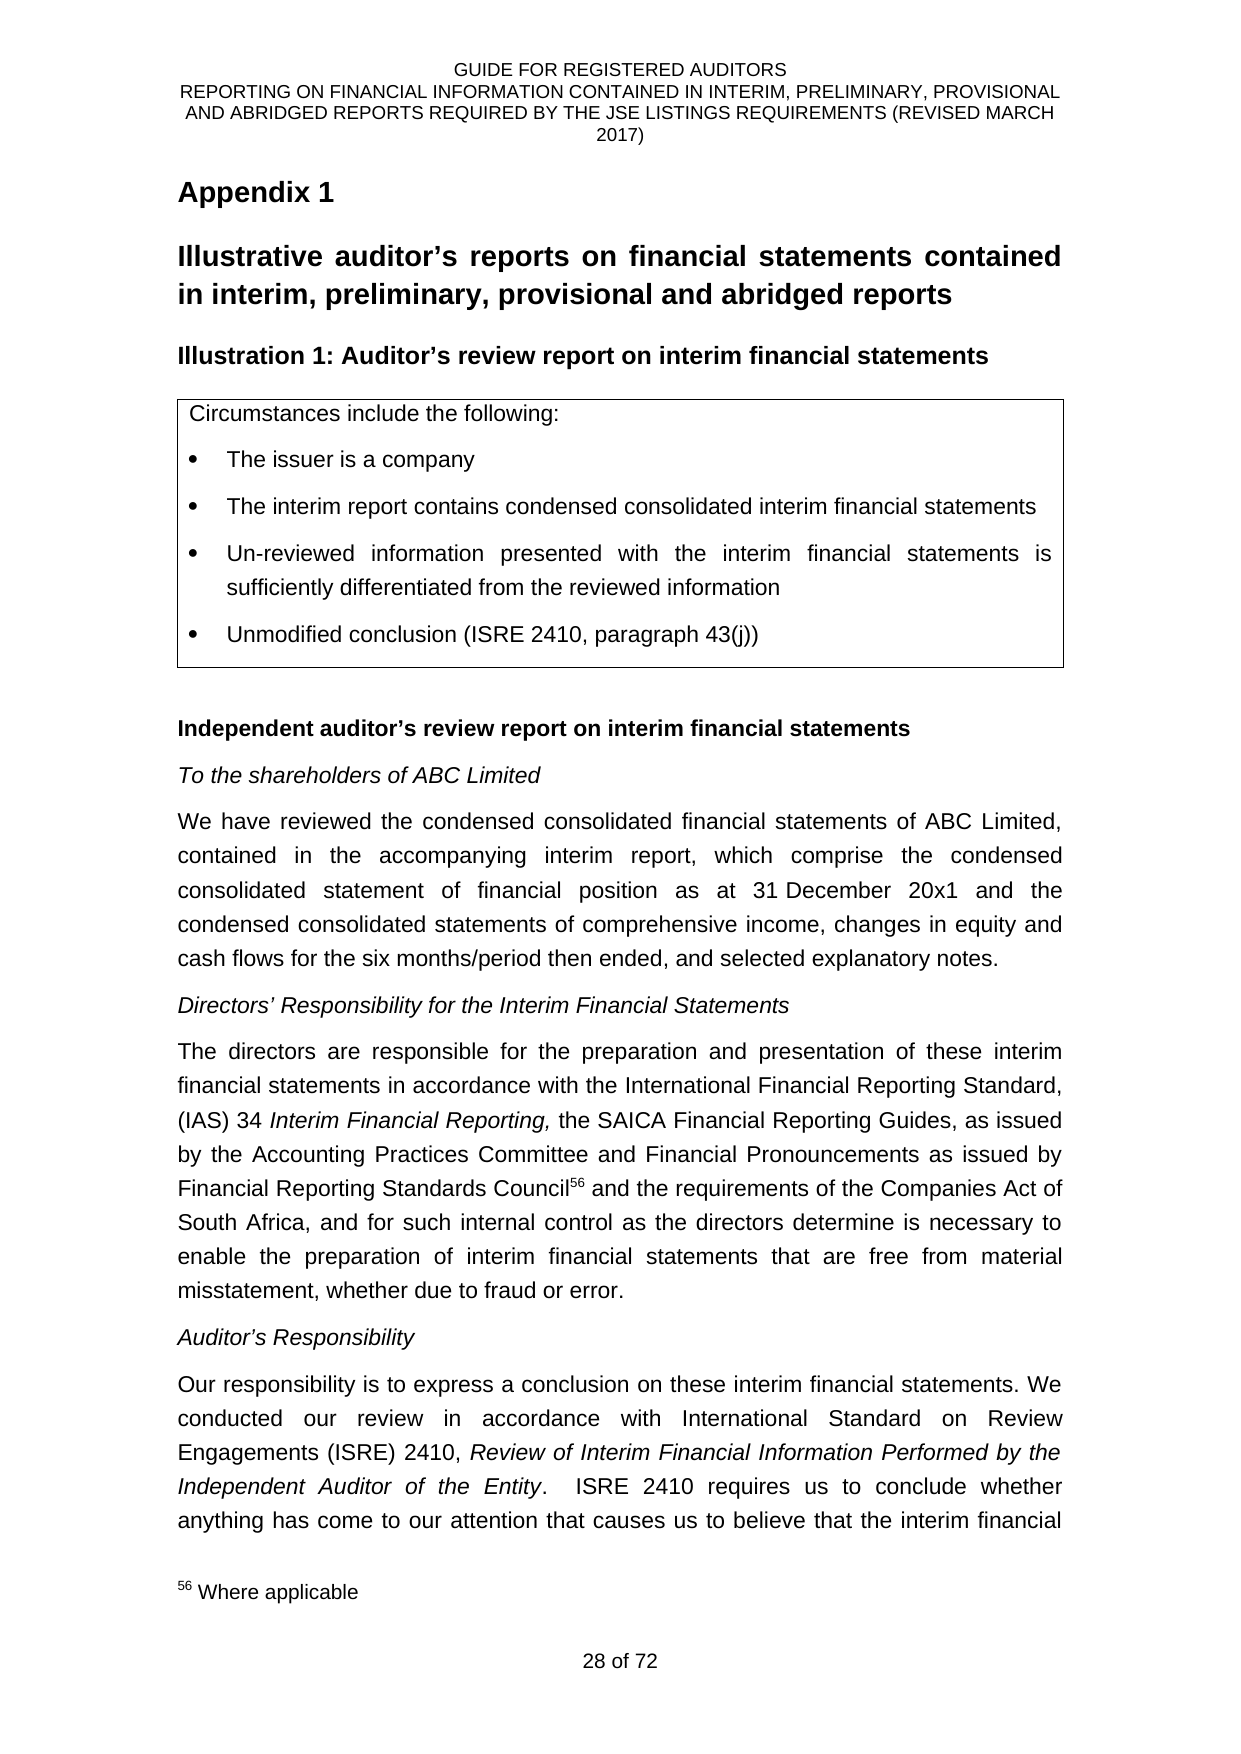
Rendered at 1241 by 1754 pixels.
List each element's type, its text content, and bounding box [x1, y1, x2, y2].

text Auditor’s Responsibility [177, 1324, 1063, 1350]
subtitle Appendix 1 [177, 175, 1063, 208]
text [177, 1371, 1063, 1534]
text To the shareholders of ABC Limited [177, 762, 1063, 788]
text The directors are responsible for the preparation and presentation of these interim financial statements in accordance with the International Financial Reporting Standard, (IAS) 34 Interim Financial Reporting, the SAICA Financial Reporting Guides, as issued by the Accounting Practices Committee and Financial Pronouncements as issued by Financial Reporting Standards Council and the requirements of the Companies Act of South Africa, and for such internal control as the directors determine is necessary to enable the preparation of interim financial statements that are free from material misstatement, whether due to fraud or error. [177, 1038, 1063, 1304]
subtitle Illustration 1: Auditor’s review report on interim financial statements [177, 341, 1063, 369]
text Directors’ Responsibility for the Interim Financial Statements [177, 992, 1063, 1018]
subtitle Illustrative auditor’s reports on financial statements contained in interim, preliminary, provisional and abridged reports [177, 238, 1063, 311]
text We have reviewed the condensed consolidated financial statements of ABC Limited, contained in the accompanying interim report, which comprise the condensed consolidated statement of financial position as at 31 December 20x1 and the condensed consolidated statements of comprehensive income, changes in equity and cash flows for the six months/period then ended, and selected explanatory notes. [177, 808, 1063, 971]
text Independent auditor’s review report on interim financial statements [177, 715, 1063, 741]
table_header Circumstances include the following: The issuer is a company The interim report contains condensed consolidated interim financial statements Un-reviewed information presented with the interim financial statements is sufficiently differentiated from the reviewed information Unmodified conclusion (ISRE 2410, paragraph 43(j)) [178, 400, 1063, 667]
